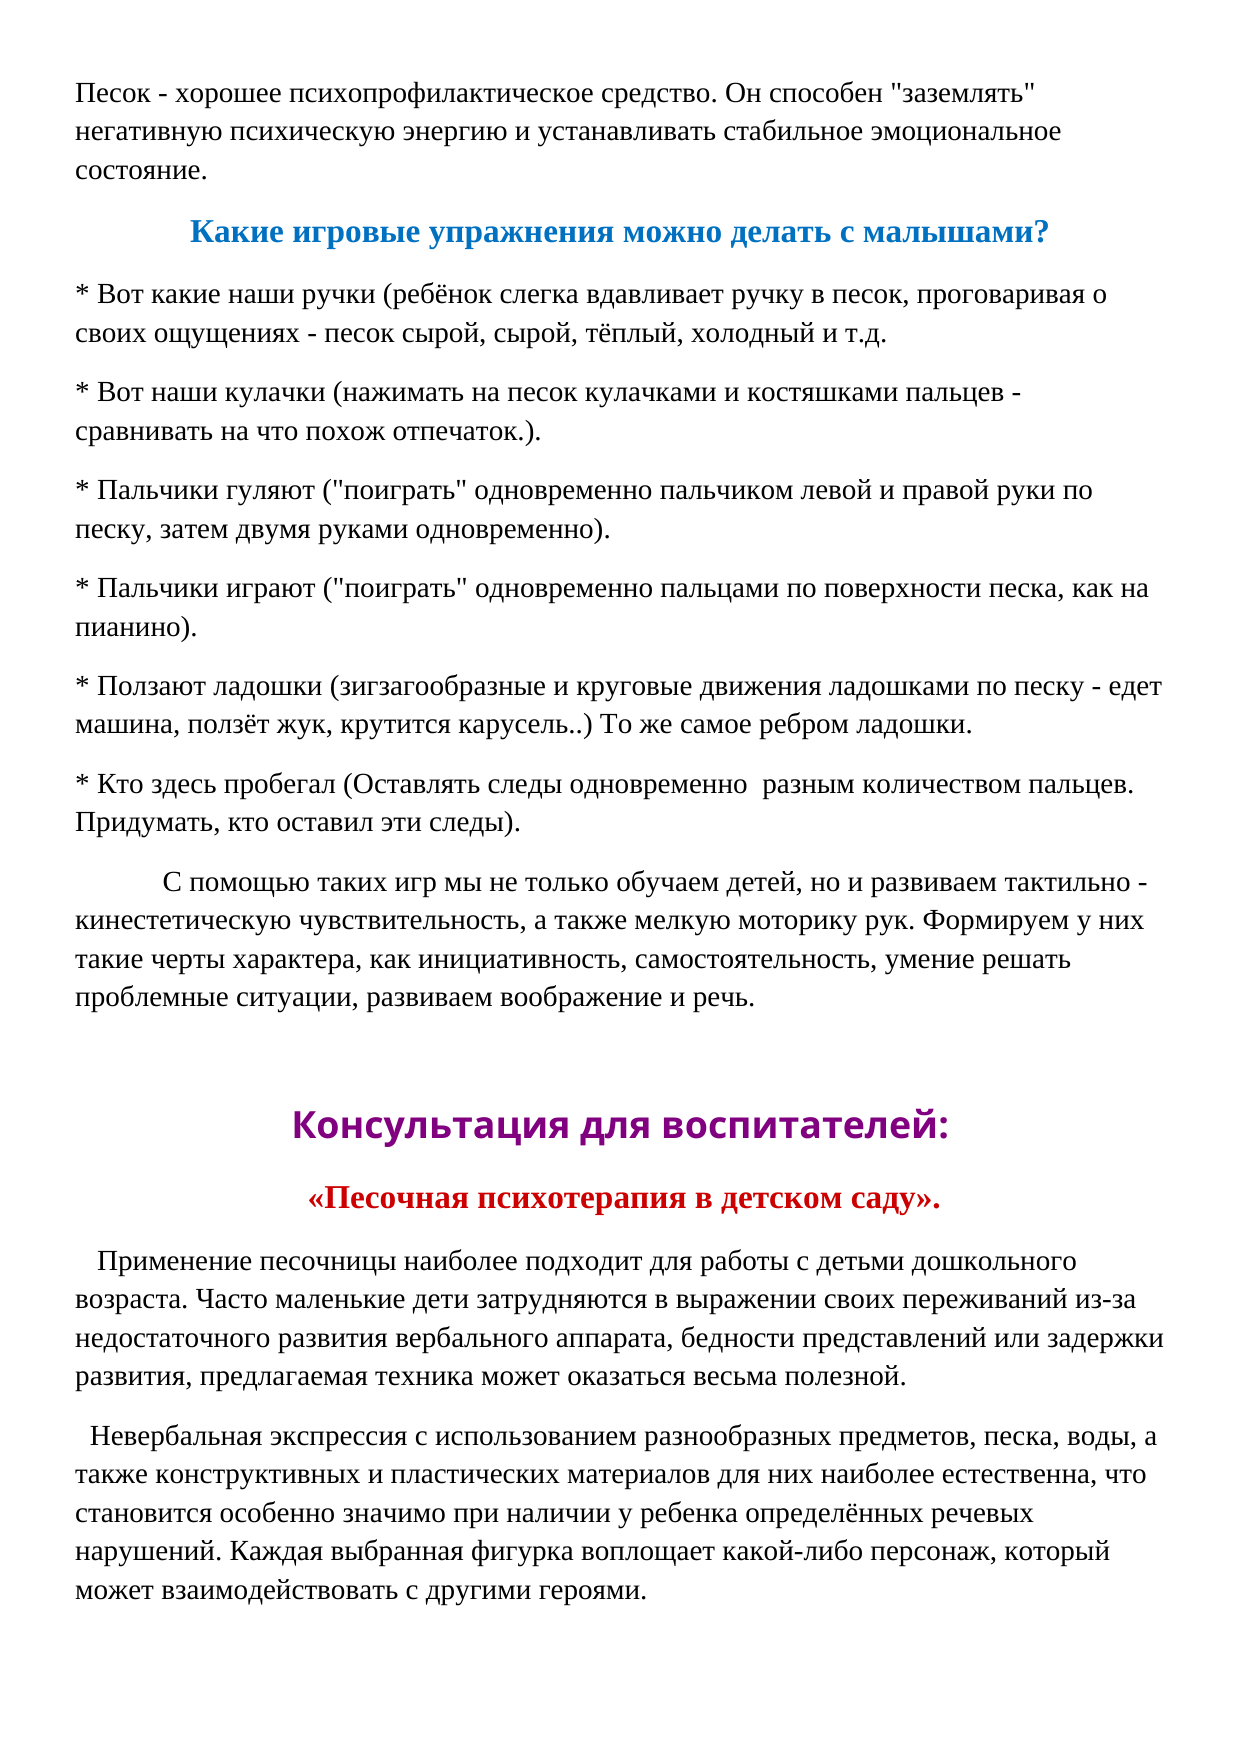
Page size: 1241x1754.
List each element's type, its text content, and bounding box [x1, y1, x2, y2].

text * Ползают ладошки (зигзагообразные и круговые движения ладошками по песку - едет машина, ползёт жук, крутится карусель..) То же самое ребром ладошки. [75, 668, 1165, 740]
text * Кто здесь пробегал (Оставлять следы одновременно разным количеством пальцев. Придумать, кто оставил эти следы). [75, 766, 1165, 838]
text «Песочная психотерапия в детском саду». [75, 1178, 1165, 1216]
text Какие игровые упражнения можно делать с малышами? [75, 211, 1165, 250]
text Невербальная экспрессия с использованием разнообразных предметов, песка, воды, а также конструктивных и пластических материалов для них наиболее естественна, что становится особенно значимо при наличии у ребенка определённых речевых нарушений. Каждая выбранная фигурка воплощает какой-либо персонаж, который может взаимодействовать с другими героями. [75, 1418, 1165, 1605]
text * Вот наши кулачки (нажимать на песок кулачками и костяшками пальцев - сравнивать на что похож отпечаток.). [75, 374, 1165, 446]
text * Пальчики играют ("поиграть" одновременно пальцами по поверхности песка, как на пианино). [75, 570, 1165, 642]
text С помощью таких игр мы не только обучаем детей, но и развиваем тактильно - кинестетическую чувствительность, а также мелкую моторику рук. Формируем у них такие черты характера, как инициативность, самостоятельность, умение решать проблемные ситуации, развиваем воображение и речь. [75, 864, 1165, 1013]
text Применение песочницы наиболее подходит для работы с детьми дошкольного возраста. Часто маленькие дети затрудняются в выражении своих переживаний из-за недостаточного развития вербального аппарата, бедности представлений или задержки развития, предлагаемая техника может оказаться весьма полезной. [75, 1243, 1165, 1392]
text Консультация для воспитателей: [75, 1098, 1165, 1149]
text * Вот какие наши ручки (ребёнок слегка вдавливает ручку в песок, проговаривая о своих ощущениях - песок сырой, сырой, тёплый, холодный и т.д. [75, 276, 1165, 348]
text * Пальчики гуляют ("поиграть" одновременно пальчиком левой и правой руки по песку, затем двумя руками одновременно). [75, 472, 1165, 544]
text Песок - хорошее психопрофилактическое средство. Он способен "заземлять" негативную психическую энергию и устанавливать стабильное эмоциональное состояние. [75, 75, 1165, 186]
